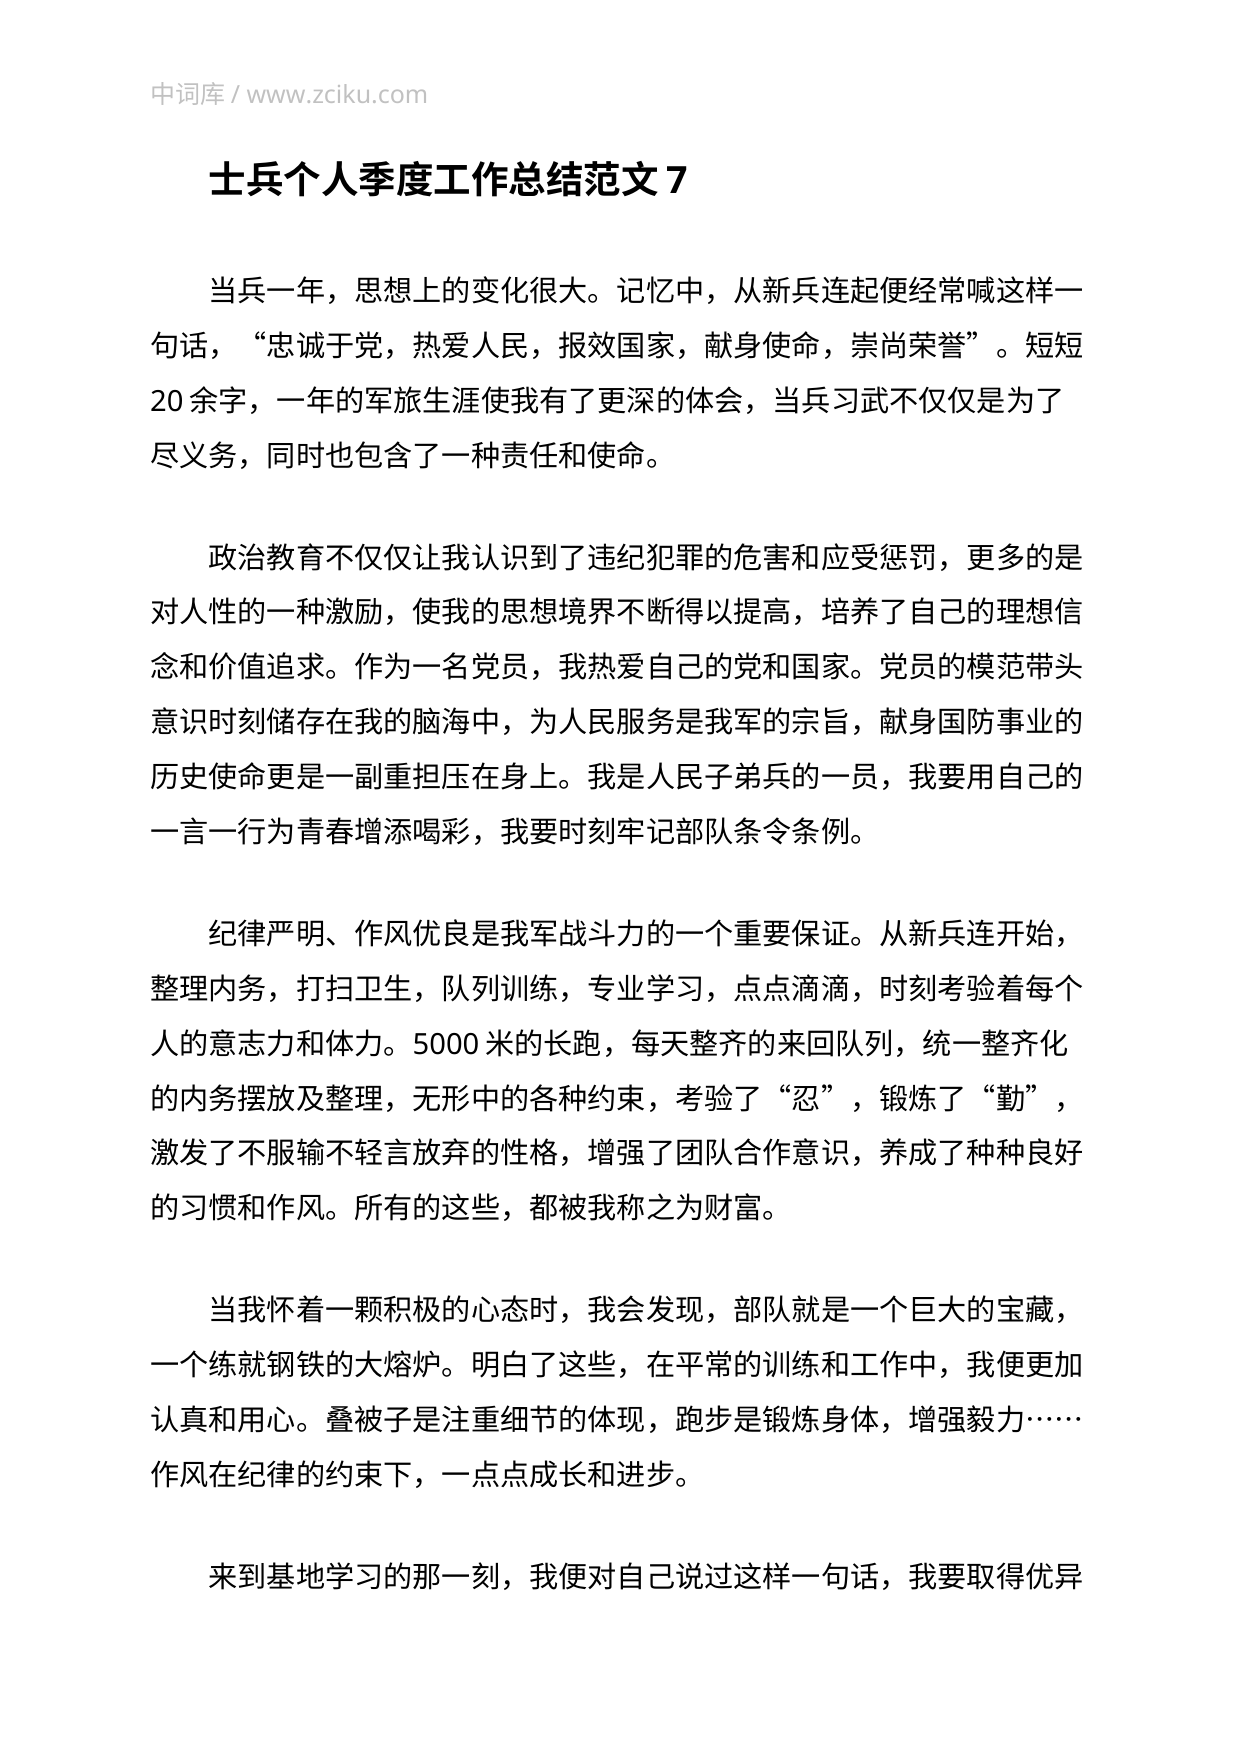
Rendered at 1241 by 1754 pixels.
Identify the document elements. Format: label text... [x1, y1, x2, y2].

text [150, 1553, 1090, 1596]
text 士兵个人季度工作总结范文7 [150, 150, 1090, 204]
text 政治教育不仅仅让我认识到了违纪犯罪的危害和应受惩罚，更多的是对人性的一种激励，使我的思想境界不断得以提高，培养了自己的理想信念和价值追求。作为一名党员，我热爱自己的党和国家。党员的模范带头意识时刻储存在我的脑海中，为人民服务是我军的宗旨，献身国防事业的历史使命更是一副重担压在身上。我是人民子弟兵的一员，我要用自己的一言一行为青春增添喝彩，我要时刻牢记部队条令条例。 [150, 534, 1090, 851]
text 当我怀着一颗积极的心态时，我会发现，部队就是一个巨大的宝藏，一个练就钢铁的大熔炉。明白了这些，在平常的训练和工作中，我便更加认真和用心。叠被子是注重细节的体现，跑步是锻炼身体，增强毅力……作风在纪律的约束下，一点点成长和进步。 [150, 1287, 1090, 1494]
text 当兵一年，思想上的变化很大。记忆中，从新兵连起便经常喊这样一句话，“忠诚于党，热爱人民，报效国家，献身使命，崇尚荣誉”。短短20余字，一年的军旅生涯使我有了更深的体会，当兵习武不仅仅是为了尽义务，同时也包含了一种责任和使命。 [150, 268, 1090, 475]
text 纪律严明、作风优良是我军战斗力的一个重要保证。从新兵连开始，整理内务，打扫卫生，队列训练，专业学习，点点滴滴，时刻考验着每个人的意志力和体力。5000米的长跑，每天整齐的来回队列，统一整齐化的内务摆放及整理，无形中的各种约束，考验了“忍”，锻炼了“勤”，激发了不服输不轻言放弃的性格，增强了团队合作意识，养成了种种良好的习惯和作风。所有的这些，都被我称之为财富。 [150, 910, 1090, 1227]
